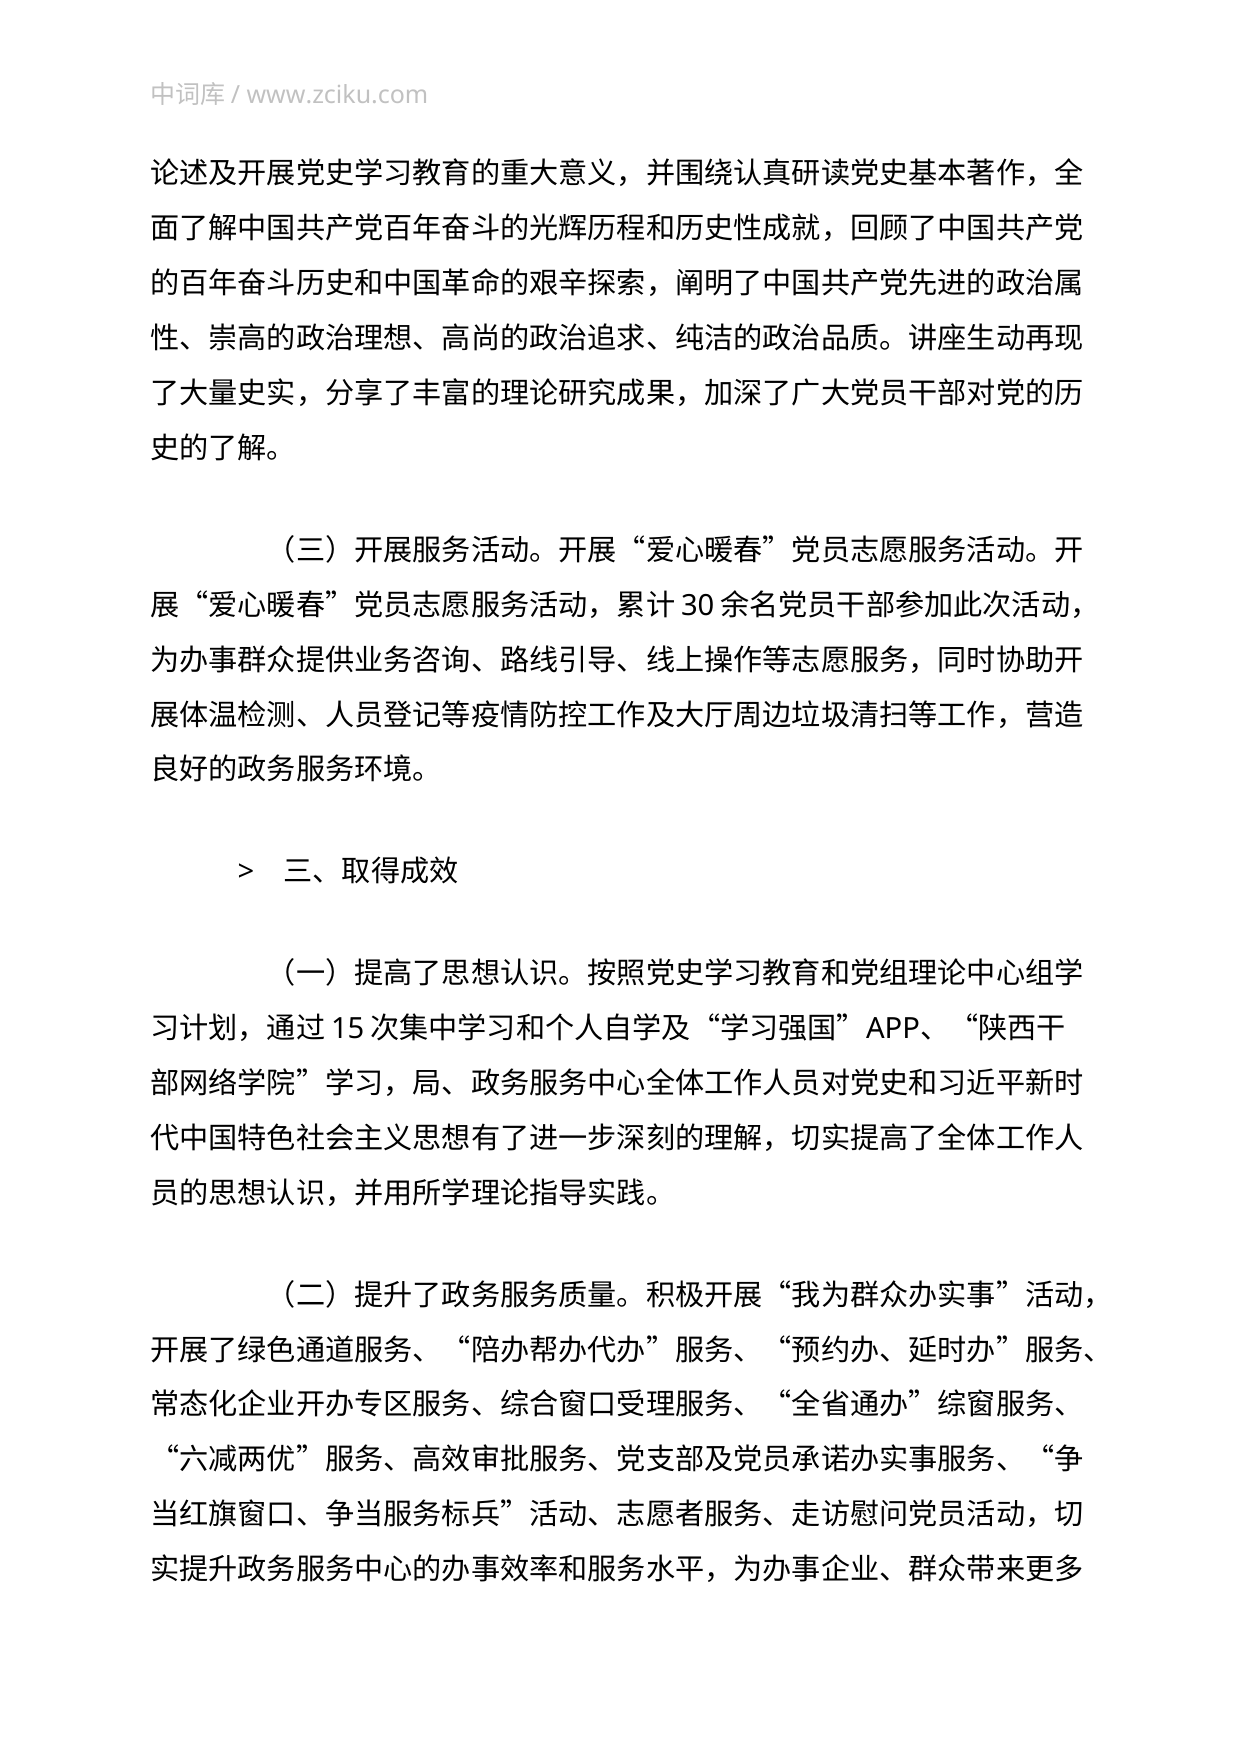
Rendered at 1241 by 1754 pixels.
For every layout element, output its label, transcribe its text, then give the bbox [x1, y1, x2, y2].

text （三）开展服务活动。开展“爱心暖春”党员志愿服务活动。开展“爱心暖春”党员志愿服务活动，累计30余名党员干部参加此次活动，为办事群众提供业务咨询、路线引导、线上操作等志愿服务，同时协助开展体温检测、人员登记等疫情防控工作及大厅周边垃圾清扫等工作，营造良好的政务服务环境。 [150, 526, 1090, 788]
text （一）提高了思想认识。按照党史学习教育和党组理论中心组学习计划，通过15次集中学习和个人自学及“学习强国”APP、“陕西干部网络学院”学习，局、政务服务中心全体工作人员对党史和习近平新时代中国特色社会主义思想有了进一步深刻的理解，切实提高了全体工作人员的思想认识，并用所学理论指导实践。 [150, 950, 1090, 1212]
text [150, 150, 1090, 467]
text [150, 1271, 1090, 1588]
text > 三、取得成效 [150, 848, 1090, 890]
